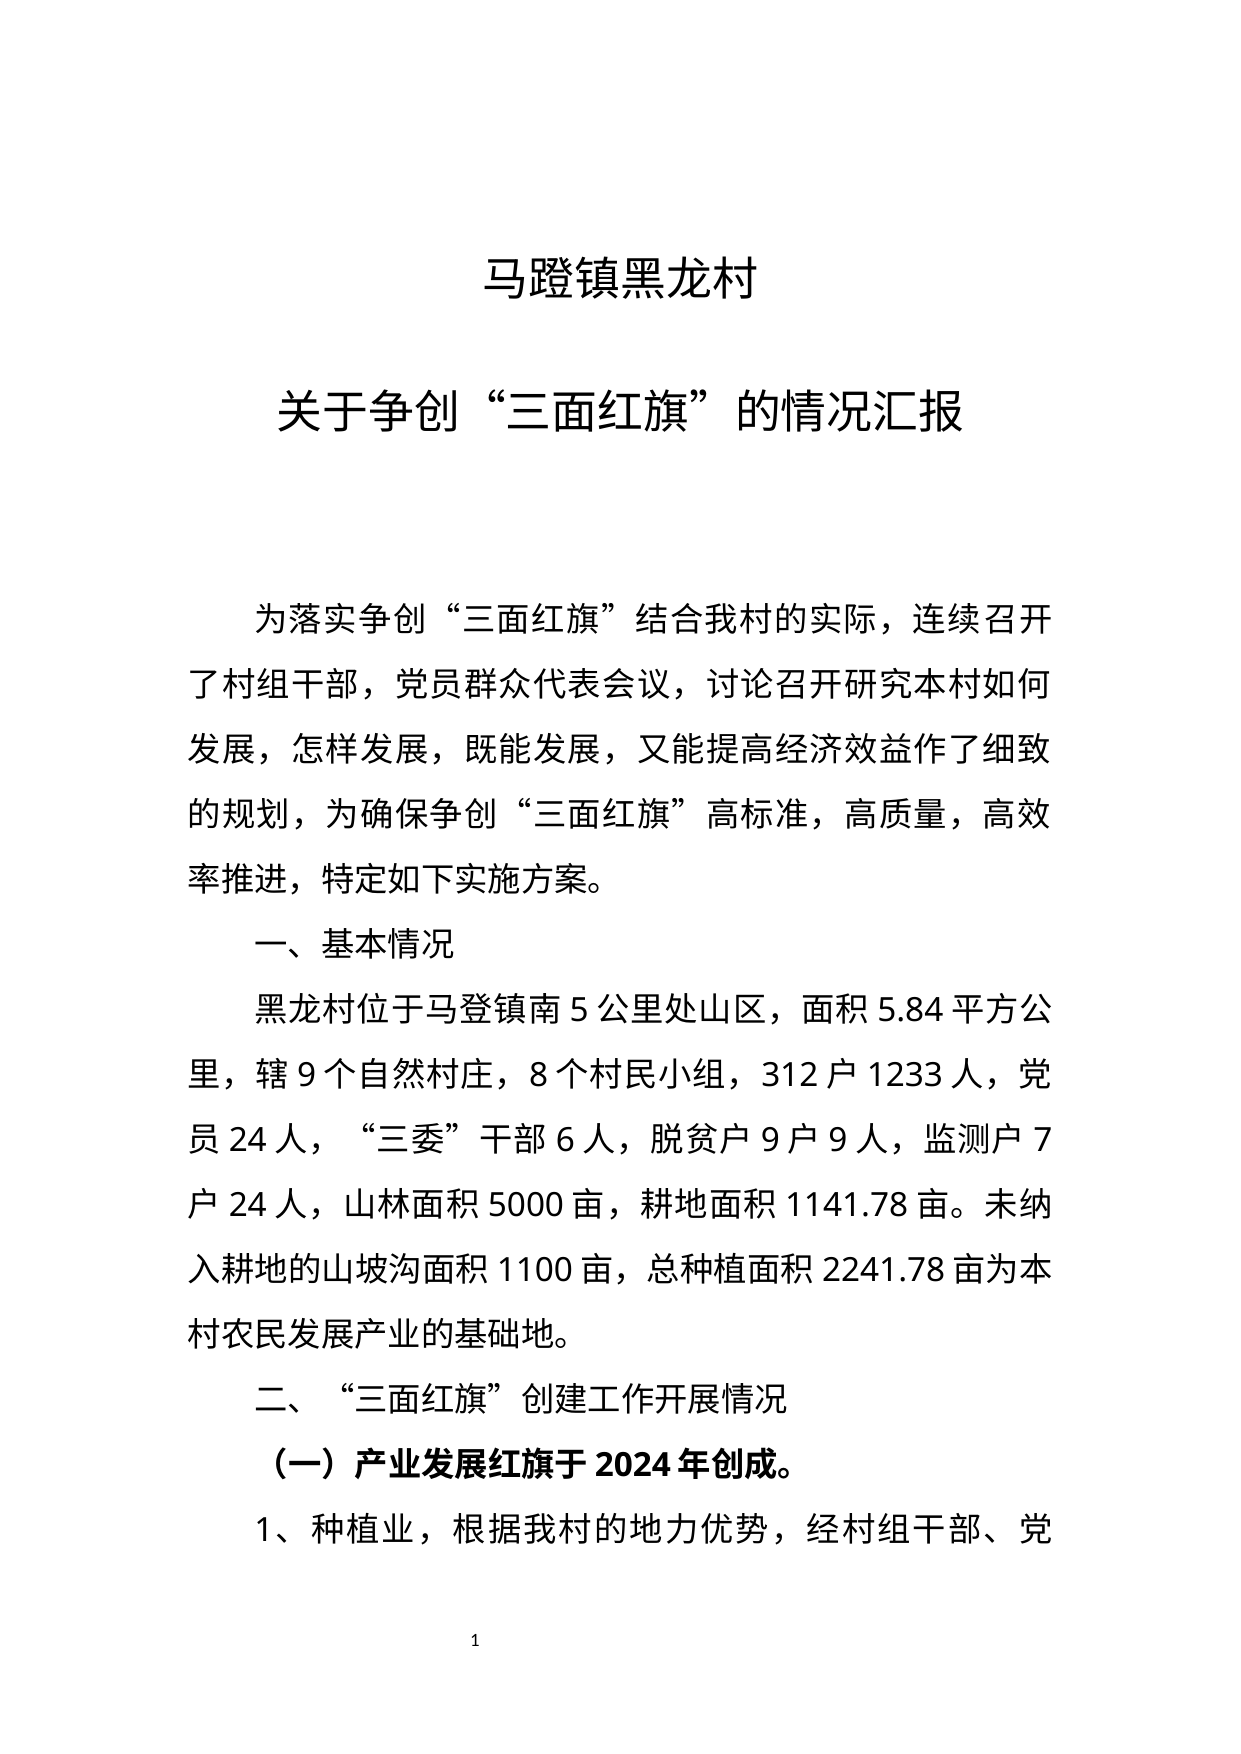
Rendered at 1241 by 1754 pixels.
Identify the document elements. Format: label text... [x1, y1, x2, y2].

text 黑龙村位于马登镇南5公里处山区，面积5.84平方公里，辖9个自然村庄，8个村民小组，312户1233人，党员24人，“三委”干部6人，脱贫户9户9人，监测户7户24人，山林面积5000亩，耕地面积1141.78亩。未纳入耕地的山坡沟面积1100亩，总种植面积2241.78亩为本村农民发展产业的基础地。 [187, 974, 1053, 1364]
text 为落实争创“三面红旗”结合我村的实际，连续召开了村组干部，党员群众代表会议，讨论召开研究本村如何发展，怎样发展，既能发展，又能提高经济效益作了细致的规划，为确保争创“三面红旗”高标准，高质量，高效率推进，特定如下实施方案。 [187, 584, 1053, 909]
text 一、基本情况 [187, 909, 1053, 974]
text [187, 1494, 1053, 1559]
subtitle 关于争创“三面红旗”的情况汇报 [187, 360, 1053, 457]
text 二、“三面红旗”创建工作开展情况 [187, 1364, 1053, 1429]
text 马蹬镇黑龙村 [187, 227, 1053, 324]
list 产业发展红旗于2024年创成。 [187, 1429, 1053, 1494]
